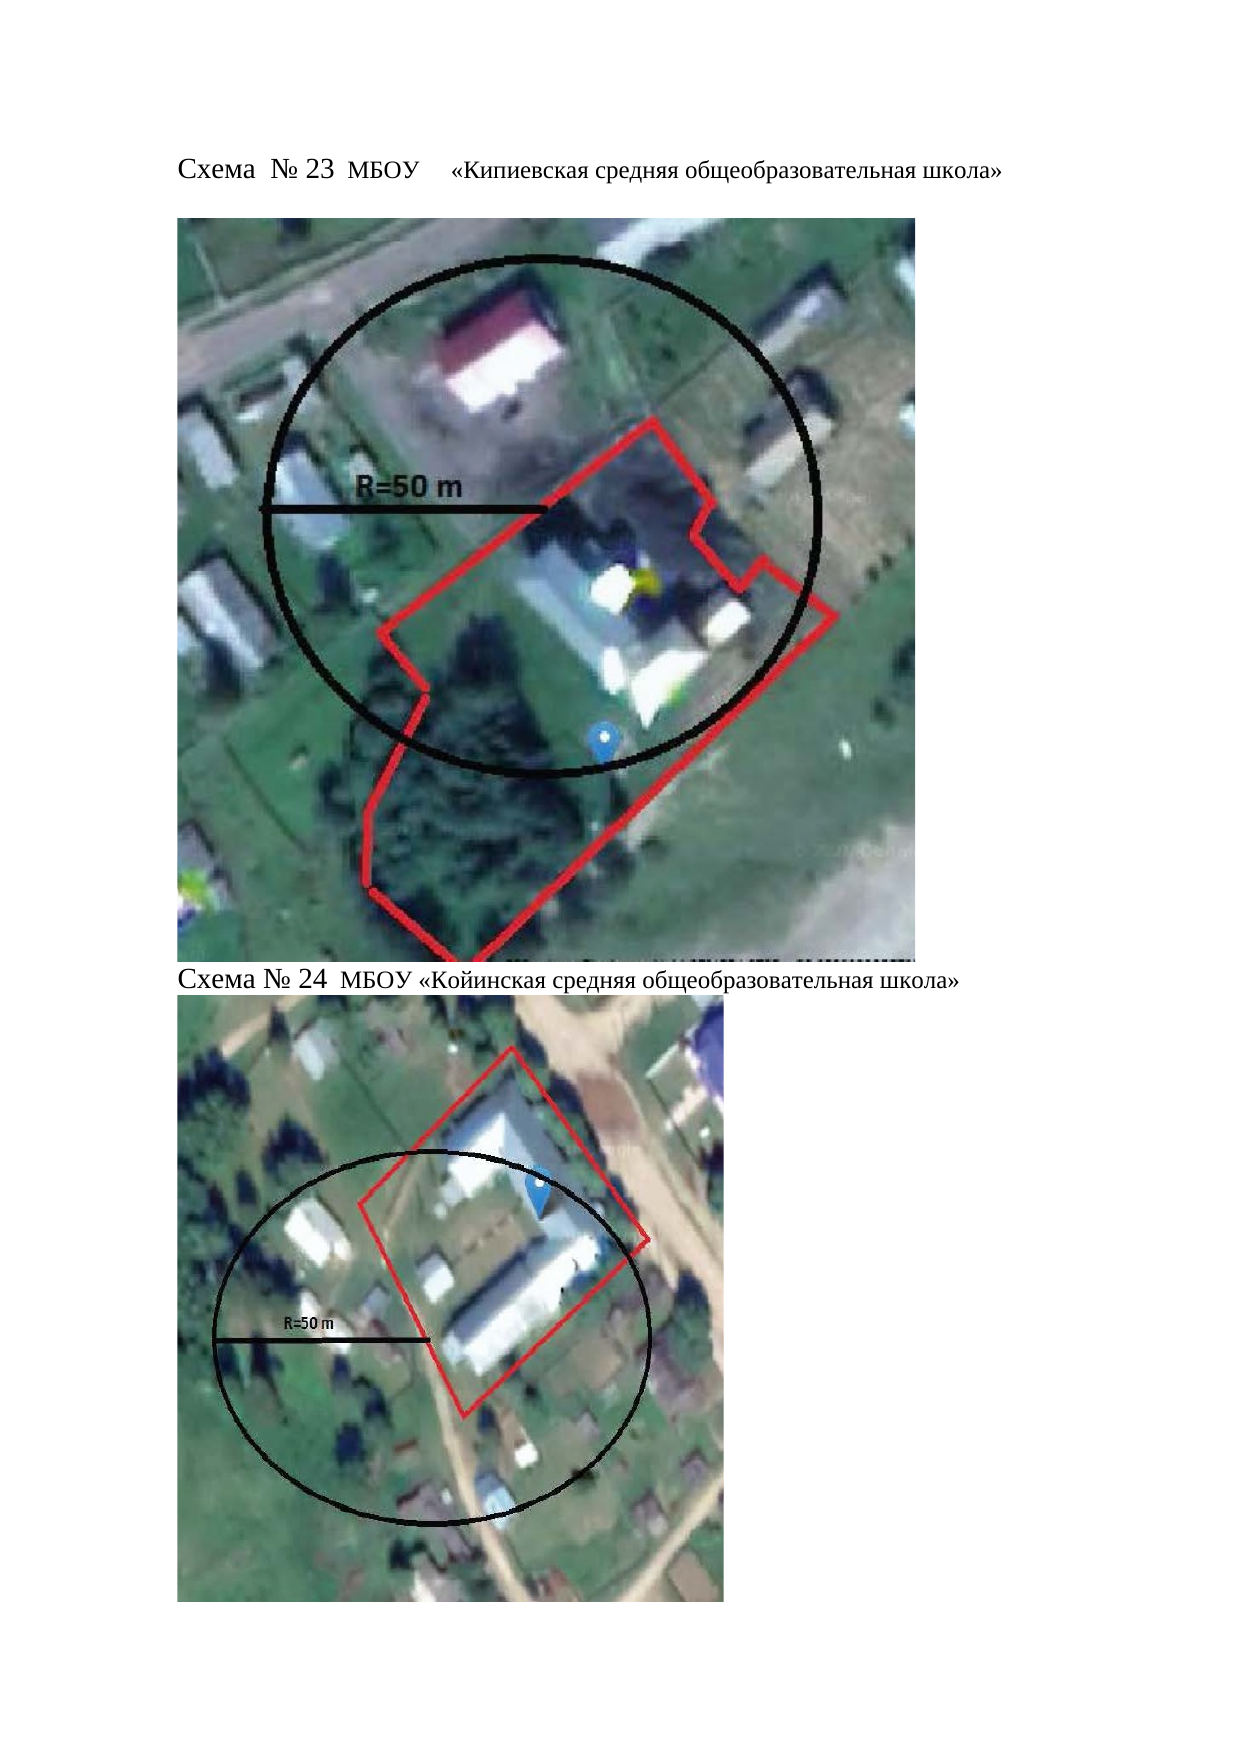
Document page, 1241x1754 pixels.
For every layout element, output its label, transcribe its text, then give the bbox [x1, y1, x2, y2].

text Схема № 24 МБОУ «Койинская средняя общеобразовательная школа» [177, 962, 1152, 995]
picture [177, 995, 724, 1602]
picture [177, 218, 916, 962]
text Схема № 23 МБОУ «Кипиевская средняя общеобразовательная школа» [177, 152, 1152, 185]
